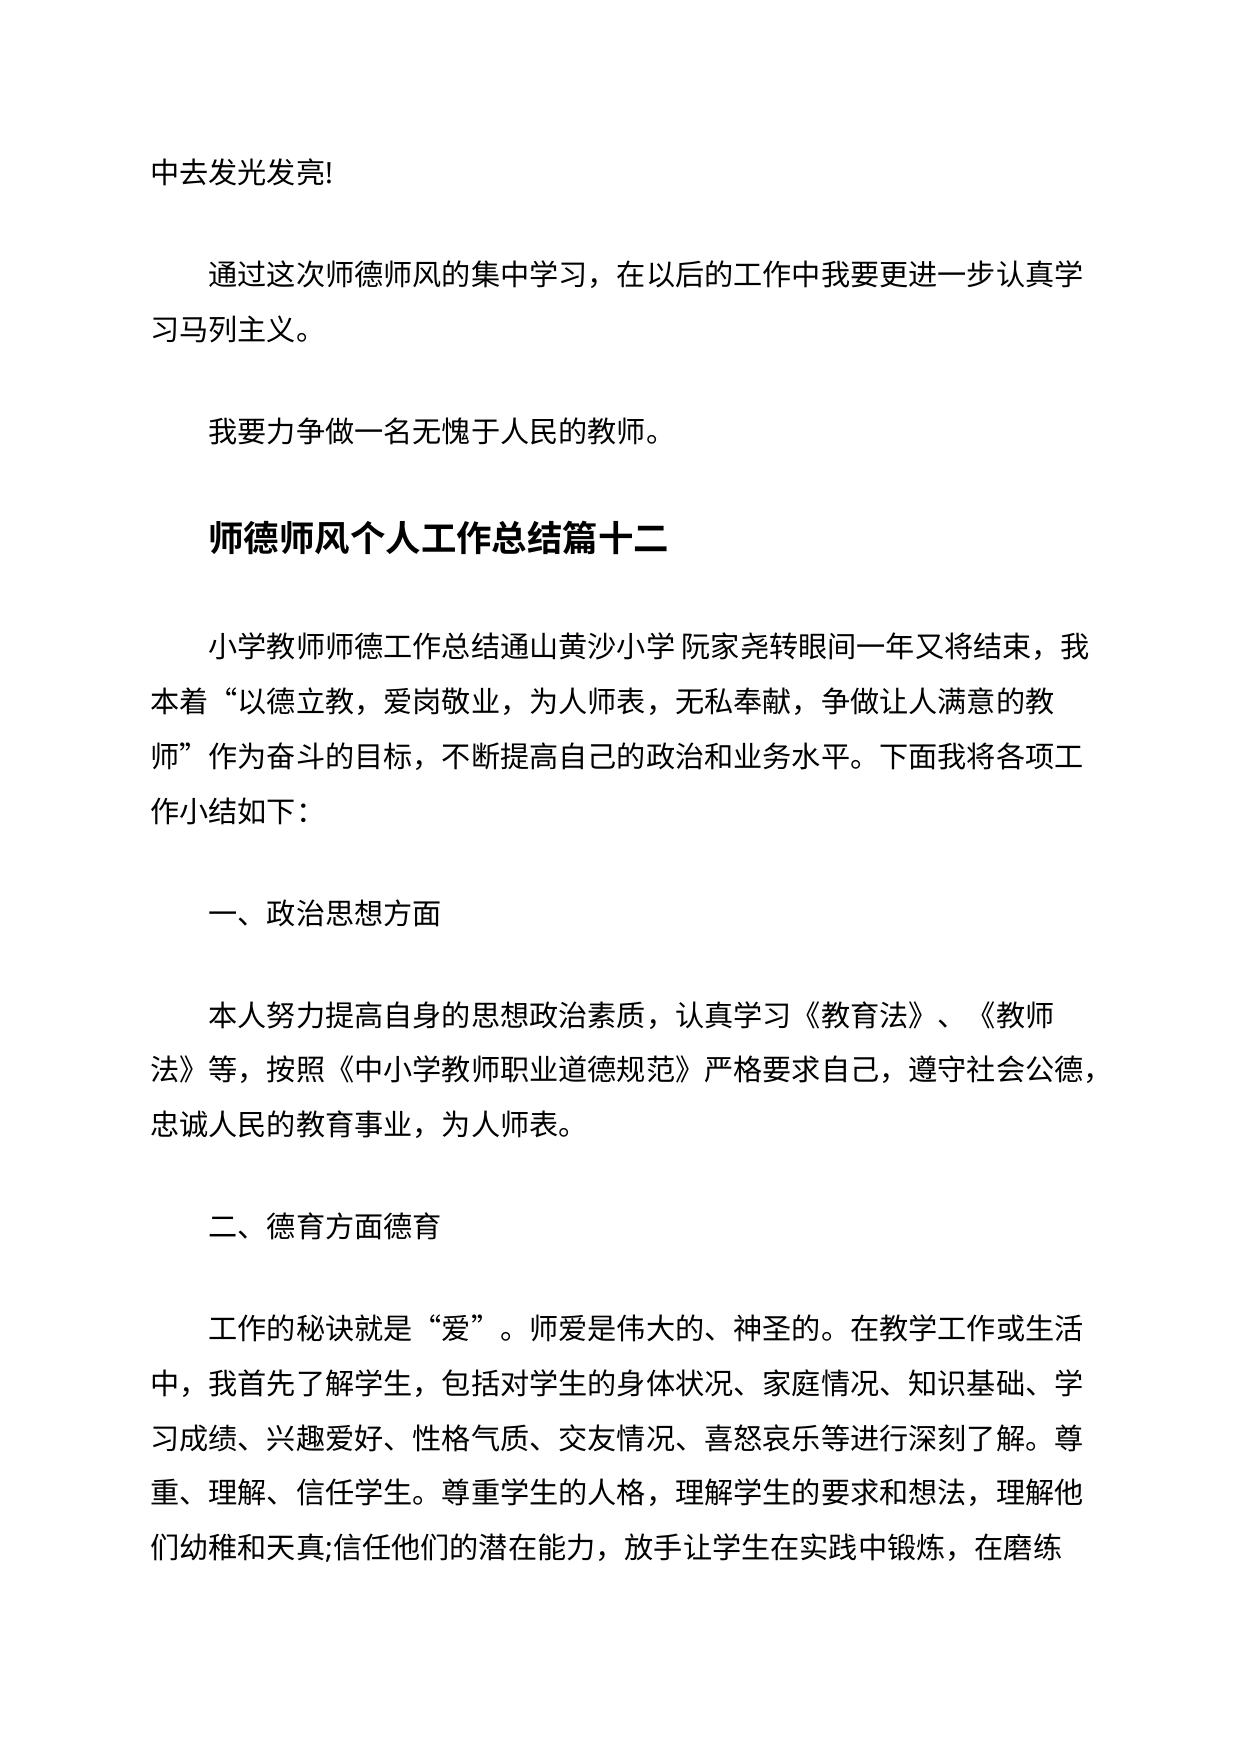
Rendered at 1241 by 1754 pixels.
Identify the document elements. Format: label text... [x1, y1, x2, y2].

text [150, 1305, 1090, 1567]
text 一、政治思想方面 [150, 890, 1090, 933]
text 我要力争做一名无愧于人民的教师。 [150, 409, 1090, 451]
text 二、德育方面德育 [150, 1204, 1090, 1246]
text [150, 150, 1090, 192]
text 师德师风个人工作总结篇十二 [150, 510, 1090, 562]
text 小学教师师德工作总结通山黄沙小学 阮家尧转眼间一年又将结束，我本着“以德立教，爱岗敬业，为人师表，无私奉献，争做让人满意的教师”作为奋斗的目标，不断提高自己的政治和业务水平。下面我将各项工作小结如下： [150, 624, 1090, 831]
text 通过这次师德师风的集中学习，在以后的工作中我要更进一步认真学习马列主义。 [150, 252, 1090, 349]
text 本人努力提高自身的思想政治素质，认真学习《教育法》、《教师法》等，按照《中小学教师职业道德规范》严格要求自己，遵守社会公德，忠诚人民的教育事业，为人师表。 [150, 992, 1090, 1144]
